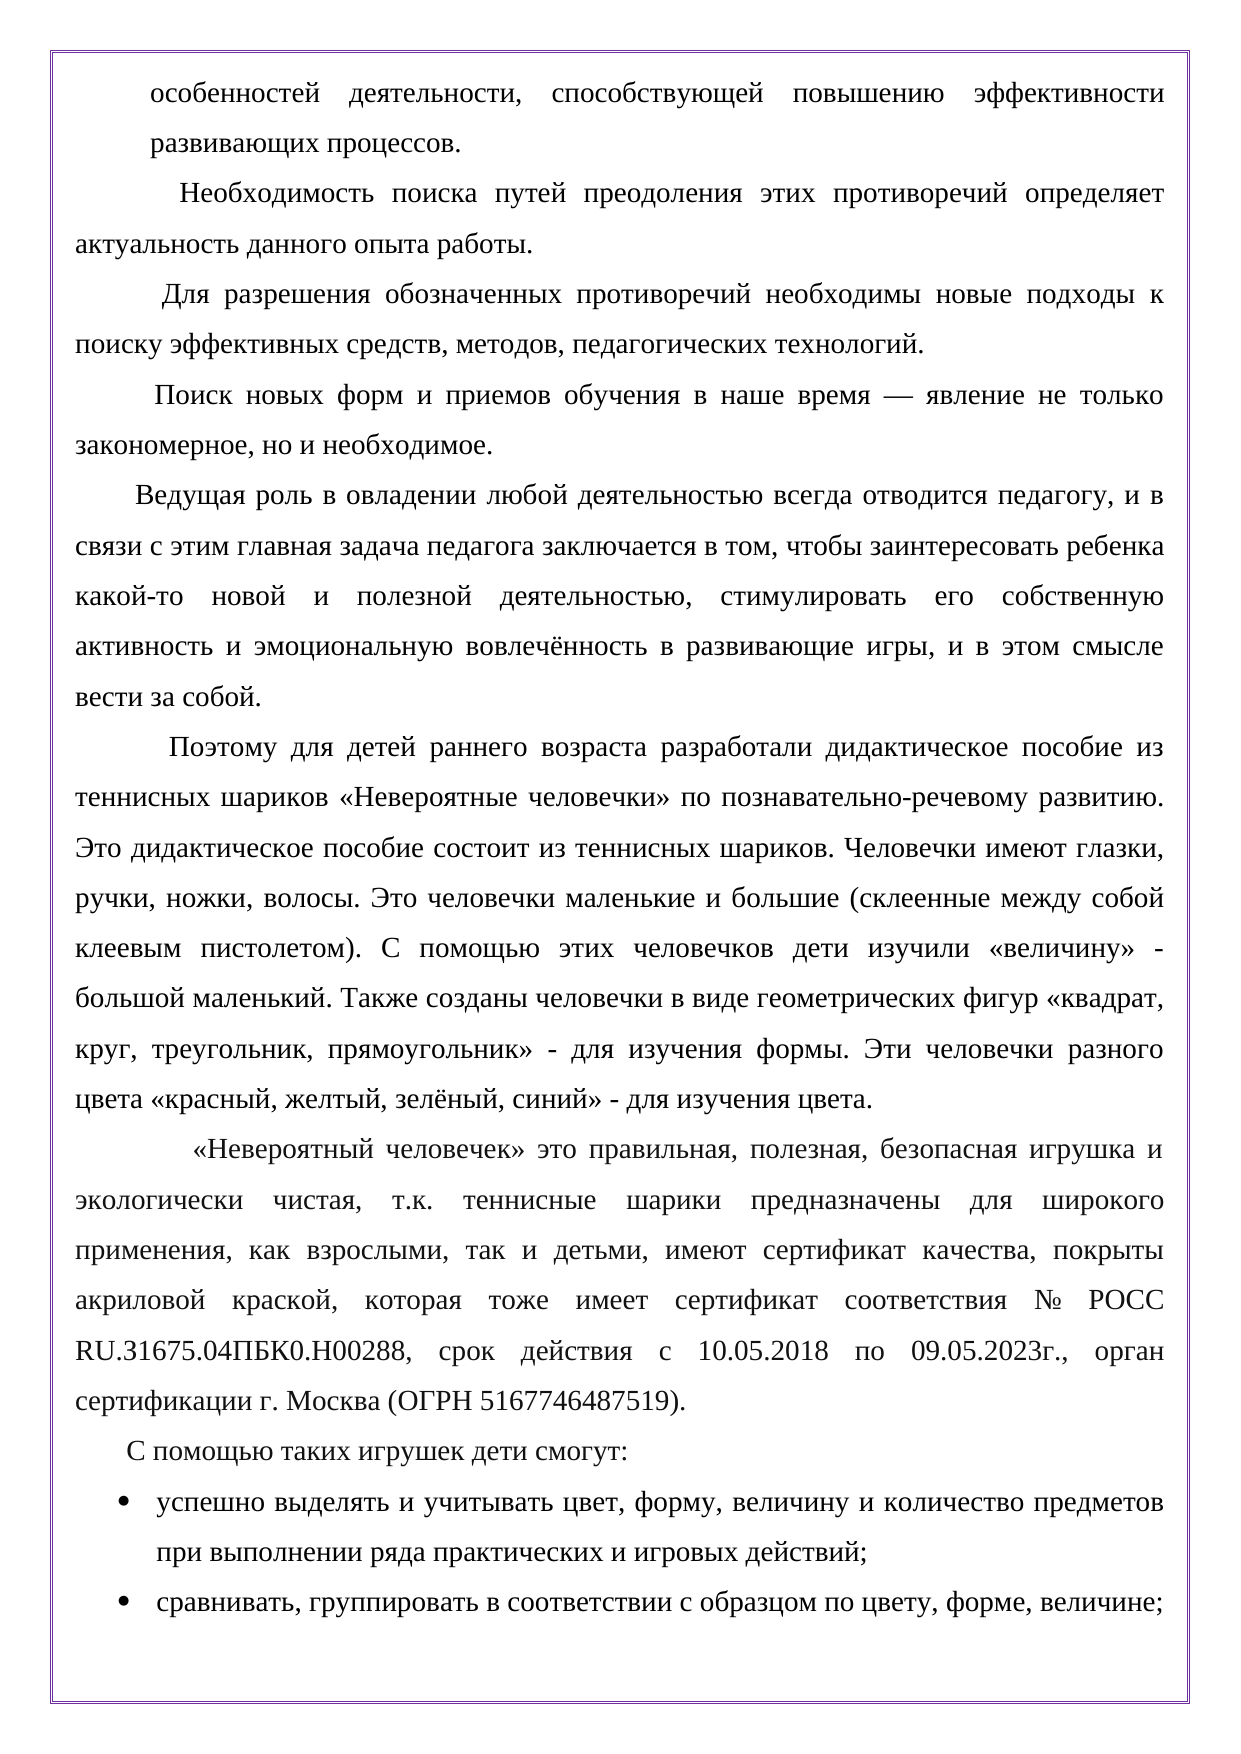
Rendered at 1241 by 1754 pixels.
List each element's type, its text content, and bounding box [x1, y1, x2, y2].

list сравнивать, группировать в соответствии с образцом по цвету, форме, величине; [119, 1584, 1165, 1618]
list успешно выделять и учитывать цвет, форму, величину и количество предметов при выполнении ряда практических и игровых действий; [119, 1484, 1165, 1568]
text Поиск новых форм и приемов обучения в наше время — явление не только закономерное, но и необходимое. [75, 377, 1165, 461]
text Ведущая роль в овладении любой деятельностью всегда отводится педагогу, и в связи с этим главная задача педагога заключается в том, чтобы заинтересовать ребенка какой-то новой и полезной деятельностью, стимулировать его собственную активность и эмоциональную вовлечённость в развивающие игры, и в этом смысле вести за собой. [75, 477, 1165, 712]
text Для разрешения обозначенных противоречий необходимы новые подходы к поиску эффективных средств, методов, педагогических технологий. [75, 276, 1165, 360]
text Необходимость поиска путей преодоления этих противоречий определяет актуальность данного опыта работы. [75, 176, 1165, 259]
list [112, 75, 1165, 159]
text С помощью таких игрушек дети смогут: [75, 1433, 1165, 1467]
text Поэтому для детей раннего возраста разработали дидактическое пособие из теннисных шариков «Невероятные человечки» по познавательно-речевому развитию. Это дидактическое пособие состоит из теннисных шариков. Человечки имеют глазки, ручки, ножки, волосы. Это человечки маленькие и большие (склеенные между собой клеевым пистолетом). С помощью этих человечков дети изучили «величину» - большой маленький. Также созданы человечки в виде геометрических фигур «квадрат, круг, треугольник, прямоугольник» - для изучения формы. Эти человечки разного цвета «красный, желтый, зелёный, синий» - для изучения цвета. [75, 729, 1165, 1115]
text «Невероятный человечек» это правильная, полезная, безопасная игрушка и экологически чистая, т.к. теннисные шарики предназначены для широкого применения, как взрослыми, так и детьми, имеют сертификат качества, покрыты акриловой краской, которая тоже имеет сертификат соответствия № РОСС RU.З1675.04ПБК0.Н00288, срок действия с 10.05.2018 по 09.05.2023г., орган сертификации г. Москва (ОГРН 5167746487519). [75, 1132, 1165, 1417]
